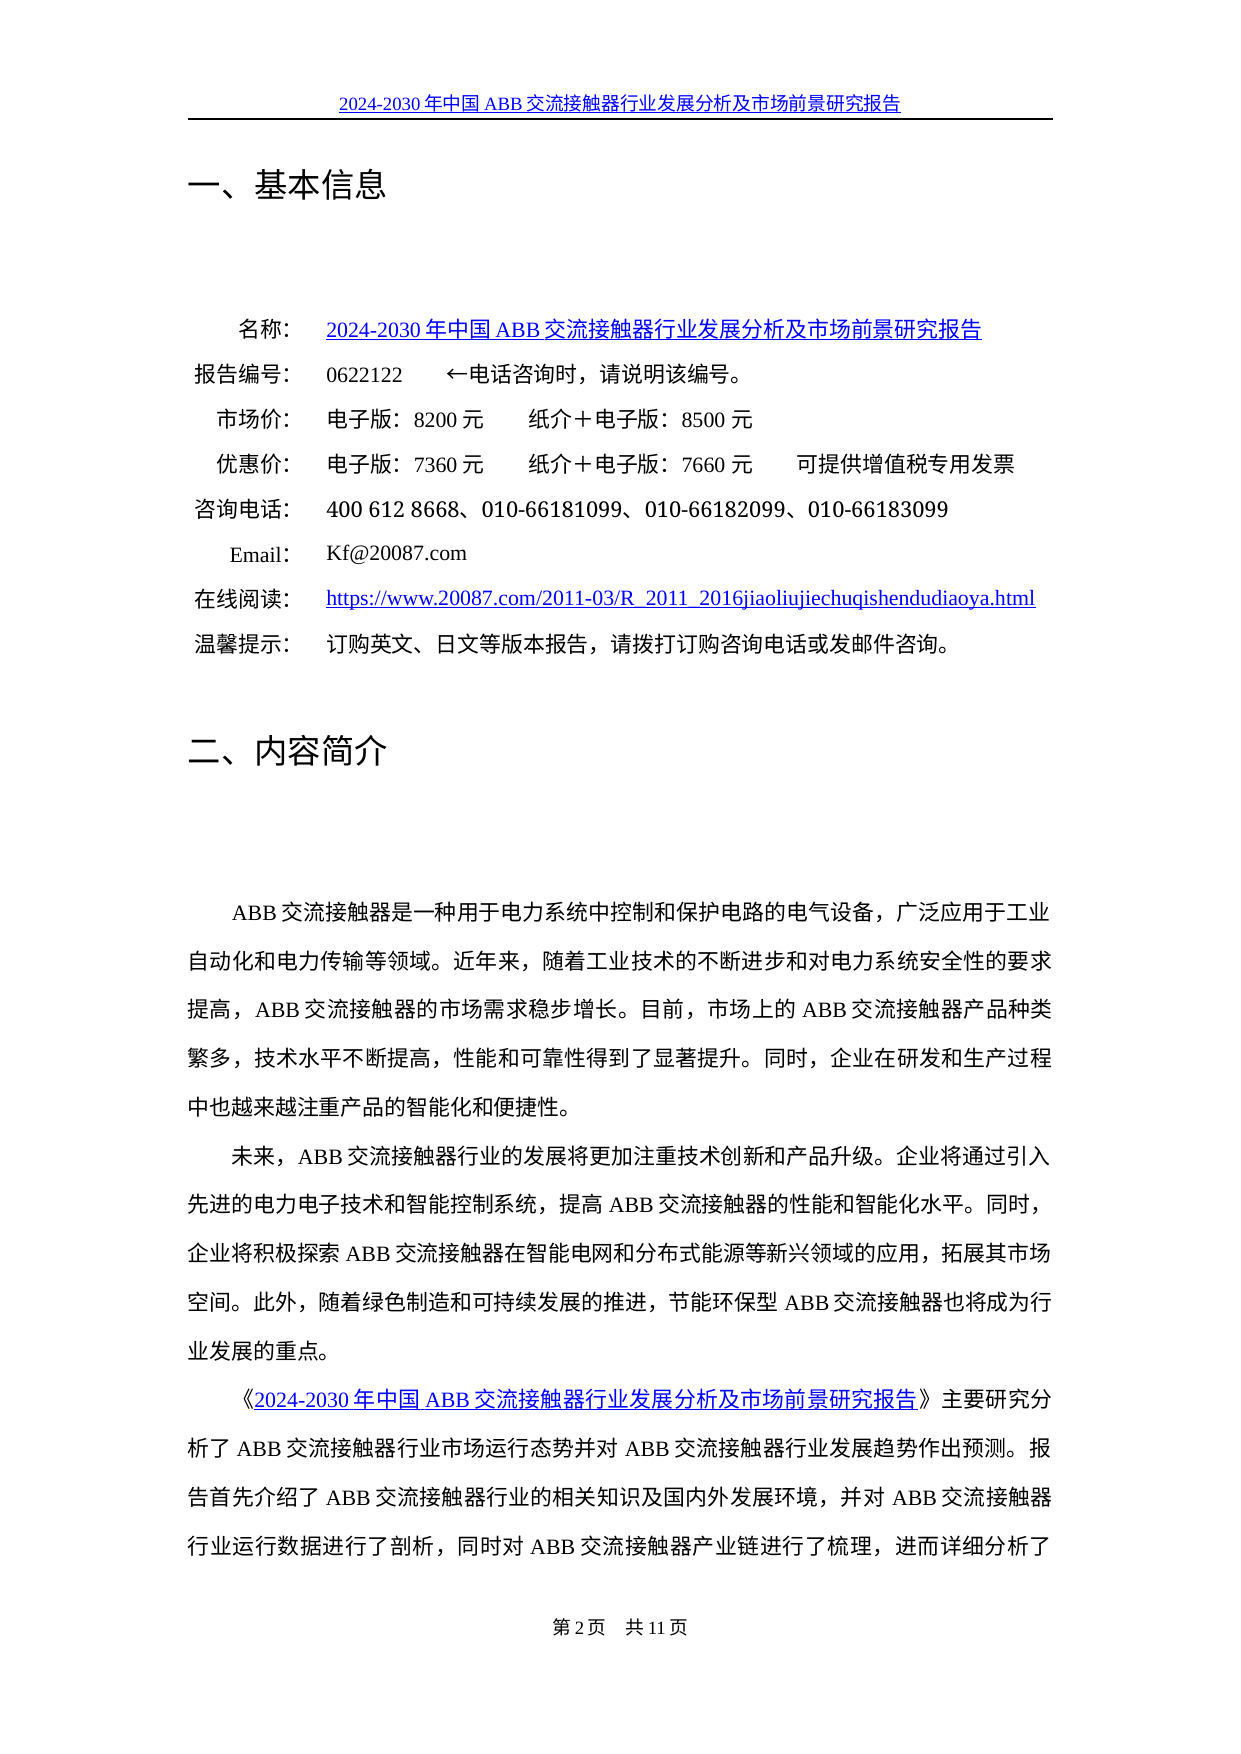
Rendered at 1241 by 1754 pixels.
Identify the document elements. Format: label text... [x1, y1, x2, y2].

table_cell 0622122 ←电话咨询时，请说明该编号。 [315, 357, 1073, 402]
table_cell 400 612 8668、010-66181099、010-66182099、010-66183099 [315, 492, 1073, 537]
table_cell 报告编号： [167, 357, 315, 402]
table_cell 在线阅读： [167, 582, 315, 627]
table_cell 优惠价： [167, 447, 315, 492]
table_cell 电子版：7360 元 纸介＋电子版：7660 元 可提供增值税专用发票 [315, 447, 1073, 492]
table_cell 温馨提示： [167, 627, 315, 672]
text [187, 894, 1053, 1561]
table_cell 订购英文、日文等版本报告，请拨打订购咨询电话或发邮件咨询。 [315, 627, 1073, 672]
table_cell Email： [167, 537, 315, 582]
table_cell Kf@20087.com [315, 537, 1073, 582]
table_cell 市场价： [167, 402, 315, 447]
table_cell 咨询电话： [167, 492, 315, 537]
title 一、基本信息 [187, 150, 1053, 215]
table_cell [315, 582, 1073, 627]
title 二、内容简介 [187, 717, 1053, 782]
table_header 2024-2030年中国ABB交流接触器行业发展分析及市场前景研究报告 [315, 312, 1073, 357]
table_header 名称： [167, 312, 315, 357]
table_cell 电子版：8200 元 纸介＋电子版：8500 元 [315, 402, 1073, 447]
